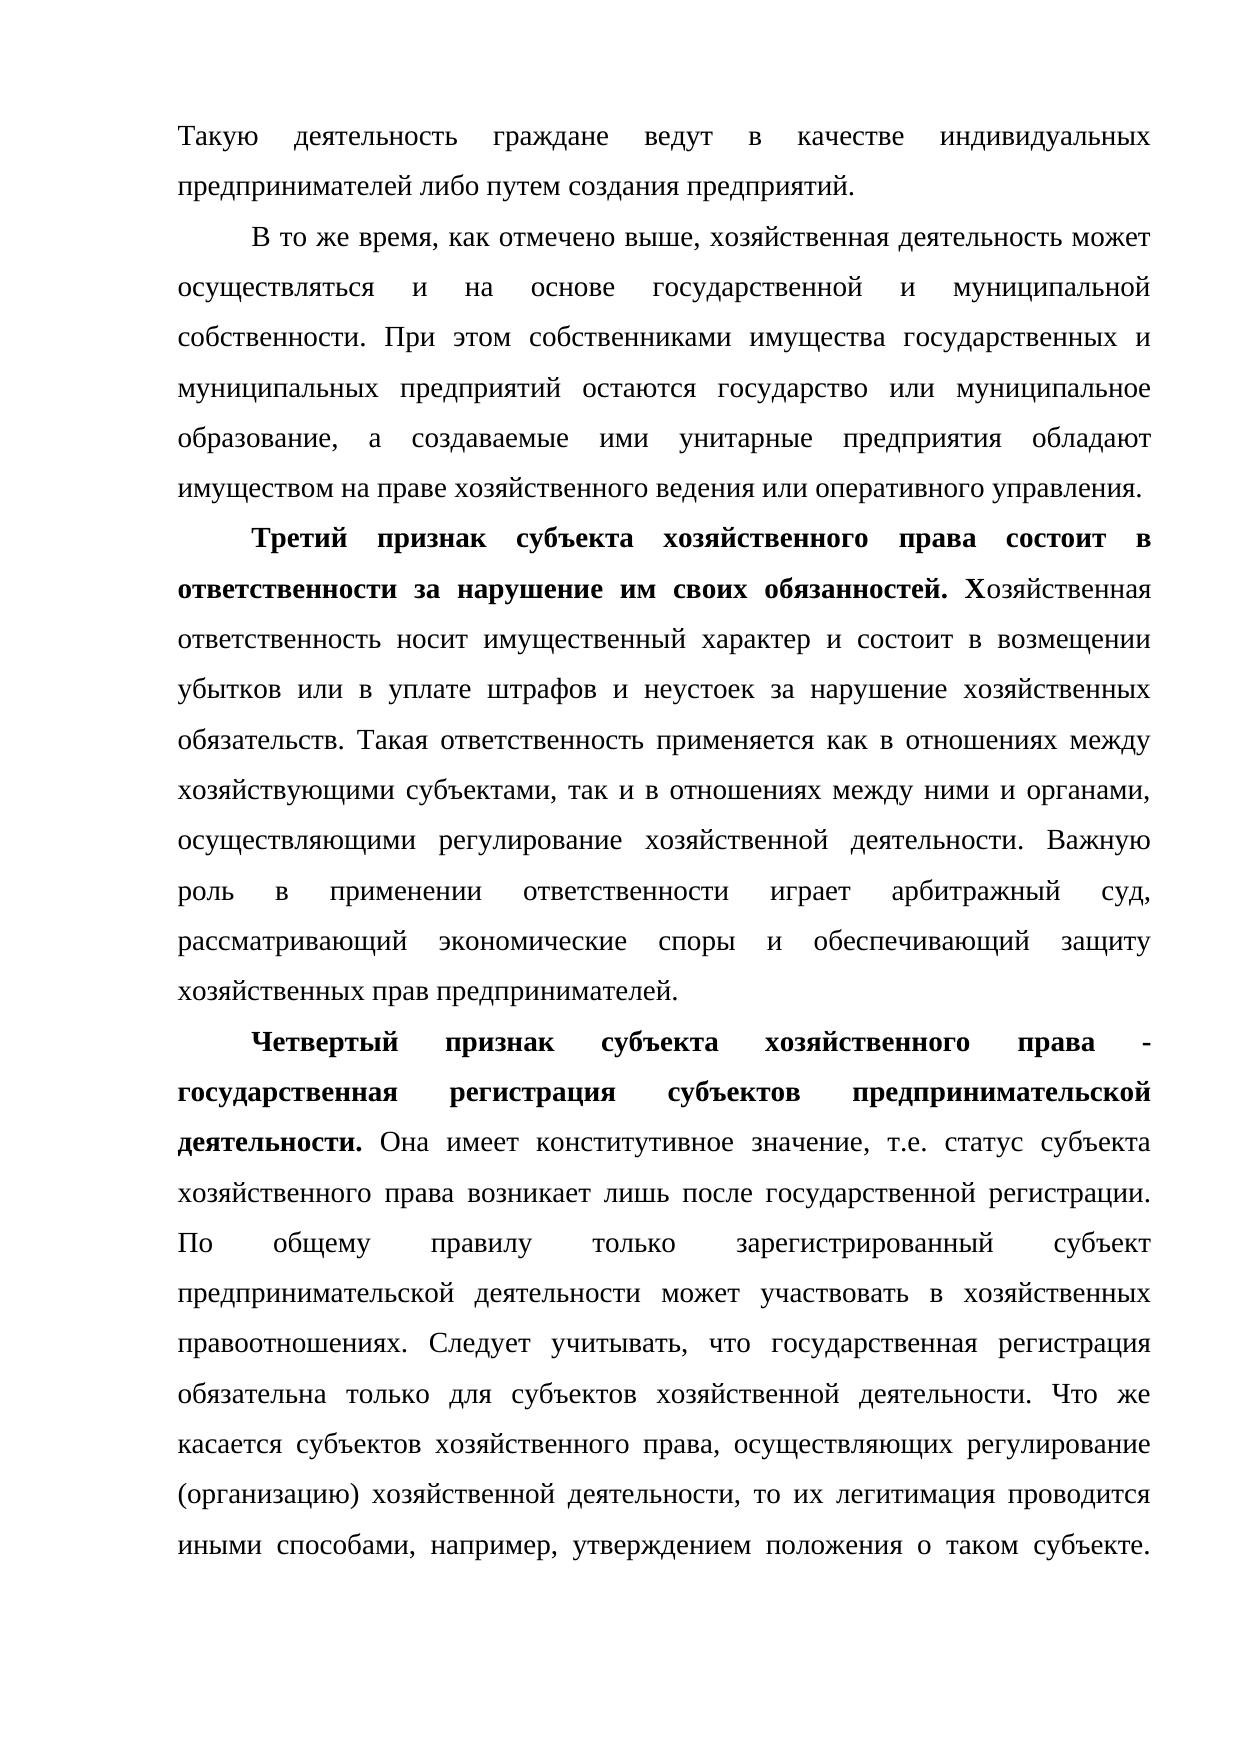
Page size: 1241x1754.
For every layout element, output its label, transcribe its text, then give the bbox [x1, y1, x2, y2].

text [177, 1024, 1152, 1560]
text В то же время, как отмечено выше, хозяйственная деятельность может осуществляться и на основе государственной и муниципальной собственности. При этом собственниками имущества государственных и муниципальных предприятий остаются государство или муниципальное образование, а создаваемые ими унитарные предприятия обладают имуществом на праве хозяйственного ведения или оперативного управления. [177, 219, 1152, 504]
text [177, 118, 1152, 202]
text Третий признак субъекта хозяйственного права состоит в ответственности за нарушение им своих обязанностей. Хозяйственная ответственность носит имущественный характер и состоит в возмещении убытков или в уплате штрафов и неустоек за нарушение хозяйственных обязательств. Такая ответственность применяется как в отношениях между хозяйствующими субъектами, так и в отношениях между ними и органами, осуществляющими регулирование хозяйственной деятельности. Важную роль в применении ответственности играет арбитражный суд, рассматривающий экономические споры и обеспечивающий защиту хозяйственных прав предпринимателей. [177, 521, 1152, 1007]
